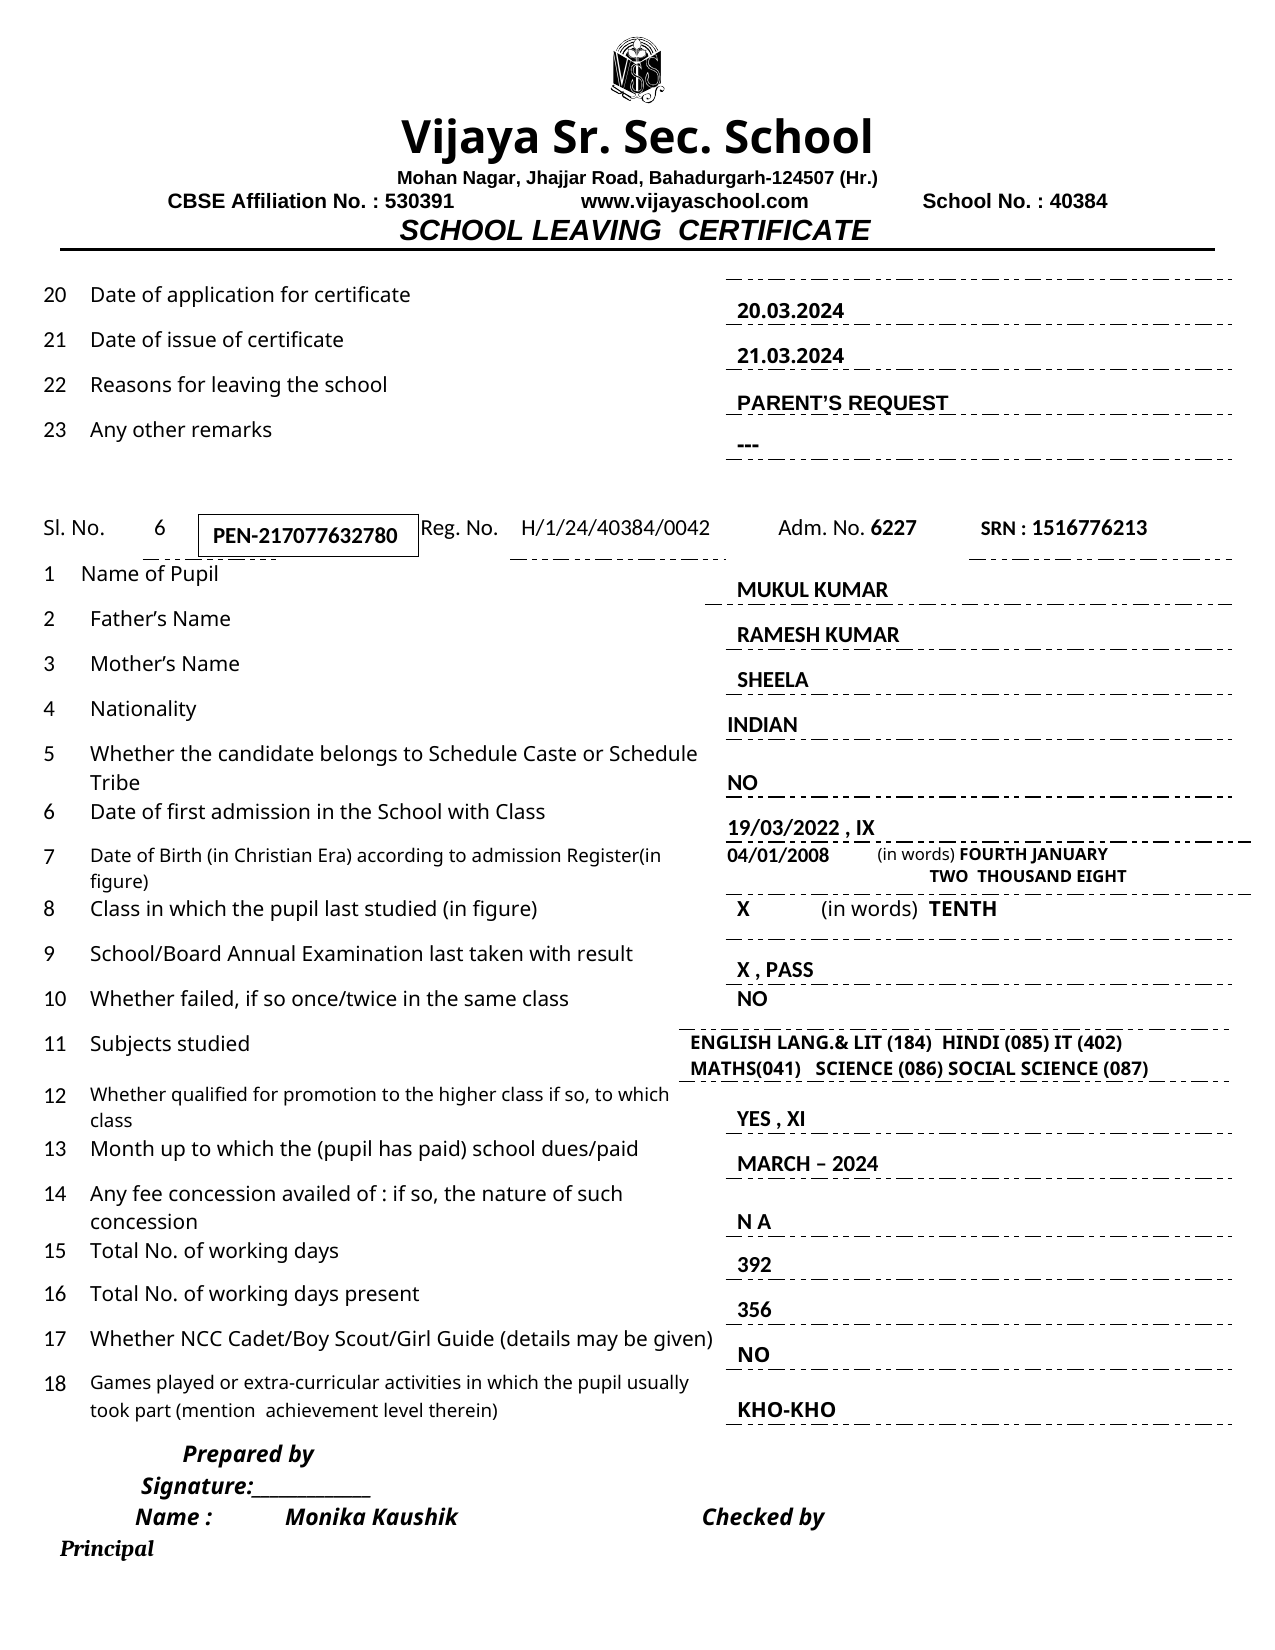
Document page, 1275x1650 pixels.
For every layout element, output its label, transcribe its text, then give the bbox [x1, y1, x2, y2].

table_cell 356 [726, 1279, 1232, 1323]
table_cell 3 [32, 649, 79, 693]
table_cell 11 [32, 1029, 79, 1081]
table_cell 21.03.2024 [726, 324, 1232, 369]
table_cell 23 [32, 414, 79, 459]
table_cell 2 [32, 604, 79, 648]
table_cell Date of issue of certificate [79, 324, 726, 369]
table_cell N A [726, 1178, 1232, 1236]
table_cell 22 [32, 369, 79, 414]
table_cell MARCH – 2024 [726, 1133, 1232, 1178]
table_cell Whether failed, if so once/twice in the same class [79, 984, 726, 1028]
table_cell 6 [32, 796, 79, 841]
table_cell Father’s Name [79, 604, 726, 648]
table_cell 13 [32, 1133, 79, 1178]
table_cell 14 [32, 1178, 79, 1236]
table_cell Date of first admission in the School with Class [79, 796, 726, 841]
table_cell 17 [32, 1324, 79, 1368]
table_cell Total No. of working days [79, 1236, 726, 1278]
table_cell KHO-KHO [726, 1369, 1232, 1423]
table_cell Any other remarks [79, 414, 726, 459]
table_cell SHEELA [726, 649, 1232, 693]
table_cell Any fee concession availed of : if so, the nature of such concession [79, 1178, 726, 1236]
table_cell X , PASS [726, 939, 1232, 983]
table_cell Total No. of working days present [79, 1279, 726, 1323]
table_cell --- [726, 414, 1232, 459]
table_cell Mother’s Name [79, 649, 726, 693]
table_cell Nationality [79, 694, 726, 738]
table_cell 21 [32, 324, 79, 369]
table_cell Date of application for certificate [79, 279, 726, 324]
table_cell NO [726, 1324, 1232, 1368]
table_cell 7 [32, 841, 79, 893]
table_cell 12 [32, 1081, 79, 1133]
table_header Adm. No. 6227 [726, 514, 969, 558]
table_cell Month up to which the (pupil has paid) school dues/paid [79, 1133, 726, 1178]
table_cell 20 [32, 279, 79, 324]
table_cell 4 [32, 694, 79, 738]
table_cell 19/03/2022 , IX [726, 796, 1232, 841]
table_header H/1/24/40384/0042 [510, 514, 726, 558]
table_cell NO [726, 739, 1232, 796]
table_cell 392 [726, 1236, 1232, 1278]
table_cell 5 [32, 739, 79, 796]
table_cell (in words) TENTH [810, 894, 1232, 938]
table_cell 15 [32, 1236, 79, 1278]
table_cell 8 [32, 894, 79, 938]
table_cell Whether NCC Cadet/Boy Scout/Girl Guide (details may be given) [79, 1324, 726, 1368]
table_cell INDIAN [726, 694, 1232, 738]
table_cell 20.03.2024 [726, 279, 1232, 324]
table_cell Reasons for leaving the school [79, 369, 726, 414]
table_cell RAMESH KUMAR [726, 604, 1232, 648]
table_cell Subjects studied [79, 1029, 679, 1081]
table_cell 16 [32, 1279, 79, 1323]
table_cell NO [726, 984, 1232, 1028]
table_cell ENGLISH LANG.& LIT (184) HINDI (085) IT (402) MATHS(041) SCIENCE (086) SOCIAL SCIENCE (087) [679, 1029, 1222, 1081]
table_cell X [726, 894, 810, 938]
table_cell Class in which the pupil last studied (in figure) [79, 894, 726, 938]
table_cell 04/01/2008 [726, 841, 866, 893]
table_header Sl. No. [32, 514, 143, 558]
table_cell YES , XI [726, 1081, 1232, 1133]
table_cell Whether qualified for promotion to the higher class if so, to which class [79, 1081, 726, 1133]
table_cell 10 [32, 984, 79, 1028]
table_cell Whether the candidate belongs to Schedule Caste or Schedule Tribe [79, 739, 726, 796]
table_cell 9 [32, 939, 79, 983]
table_cell MUKUL KUMAR [705, 559, 1222, 603]
table_header SRN : 1516776213 [969, 514, 1232, 558]
table_cell Games played or extra-curricular activities in which the pupil usually took part (mention achievement level therein) [79, 1369, 726, 1423]
table_cell School/Board Annual Examination last taken with result [79, 939, 726, 983]
table_cell Date of Birth (in Christian Era) according to admission Register(in figure) [79, 841, 726, 893]
table_cell PARENT’S REQUEST [726, 369, 1232, 414]
table_header 6 [143, 514, 276, 558]
table_cell (in words) FOURTH JANUARY TWO THOUSAND EIGHT [866, 841, 1251, 893]
table_cell 18 [32, 1369, 79, 1423]
table_cell 1 [32, 559, 69, 603]
table_cell Name of Pupil [69, 559, 705, 603]
table_header Reg. No. [276, 514, 510, 558]
